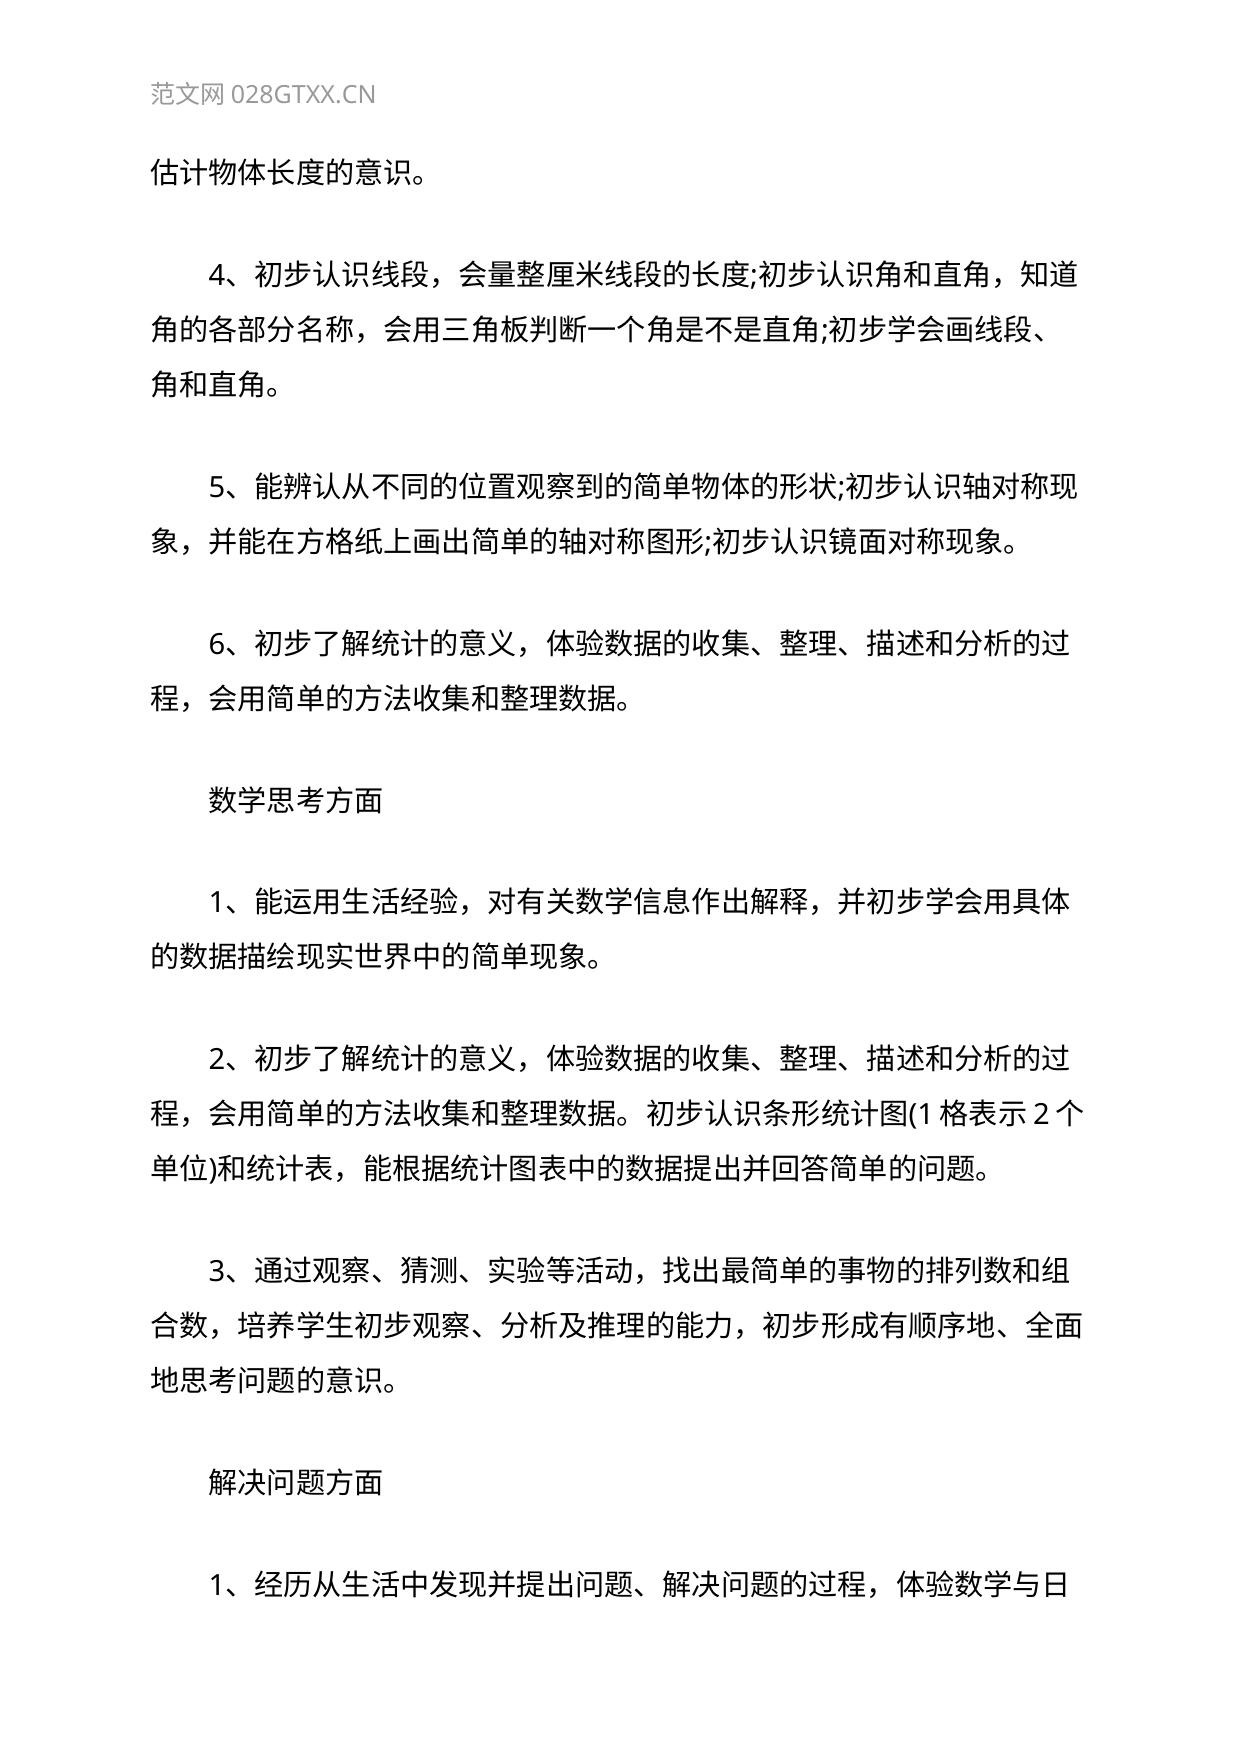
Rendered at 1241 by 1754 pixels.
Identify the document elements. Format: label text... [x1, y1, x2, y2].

text 数学思考方面 [150, 777, 1090, 819]
text 2、初步了解统计的意义，体验数据的收集、整理、描述和分析的过程，会用简单的方法收集和整理数据。初步认识条形统计图(1格表示2个单位)和统计表，能根据统计图表中的数据提出并回答简单的问题。 [150, 1036, 1090, 1188]
text 6、初步了解统计的意义，体验数据的收集、整理、描述和分析的过程，会用简单的方法收集和整理数据。 [150, 621, 1090, 718]
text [150, 1561, 1090, 1604]
text 1、能运用生活经验，对有关数学信息作出解释，并初步学会用具体的数据描绘现实世界中的简单现象。 [150, 879, 1090, 976]
text 5、能辨认从不同的位置观察到的简单物体的形状;初步认识轴对称现象，并能在方格纸上画出简单的轴对称图形;初步认识镜面对称现象。 [150, 463, 1090, 561]
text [150, 150, 1090, 192]
text 3、通过观察、猜测、实验等活动，找出最简单的事物的排列数和组合数，培养学生初步观察、分析及推理的能力，初步形成有顺序地、全面地思考问题的意识。 [150, 1248, 1090, 1400]
text 解决问题方面 [150, 1459, 1090, 1502]
text 4、初步认识线段，会量整厘米线段的长度;初步认识角和直角，知道角的各部分名称，会用三角板判断一个角是不是直角;初步学会画线段、角和直角。 [150, 252, 1090, 404]
